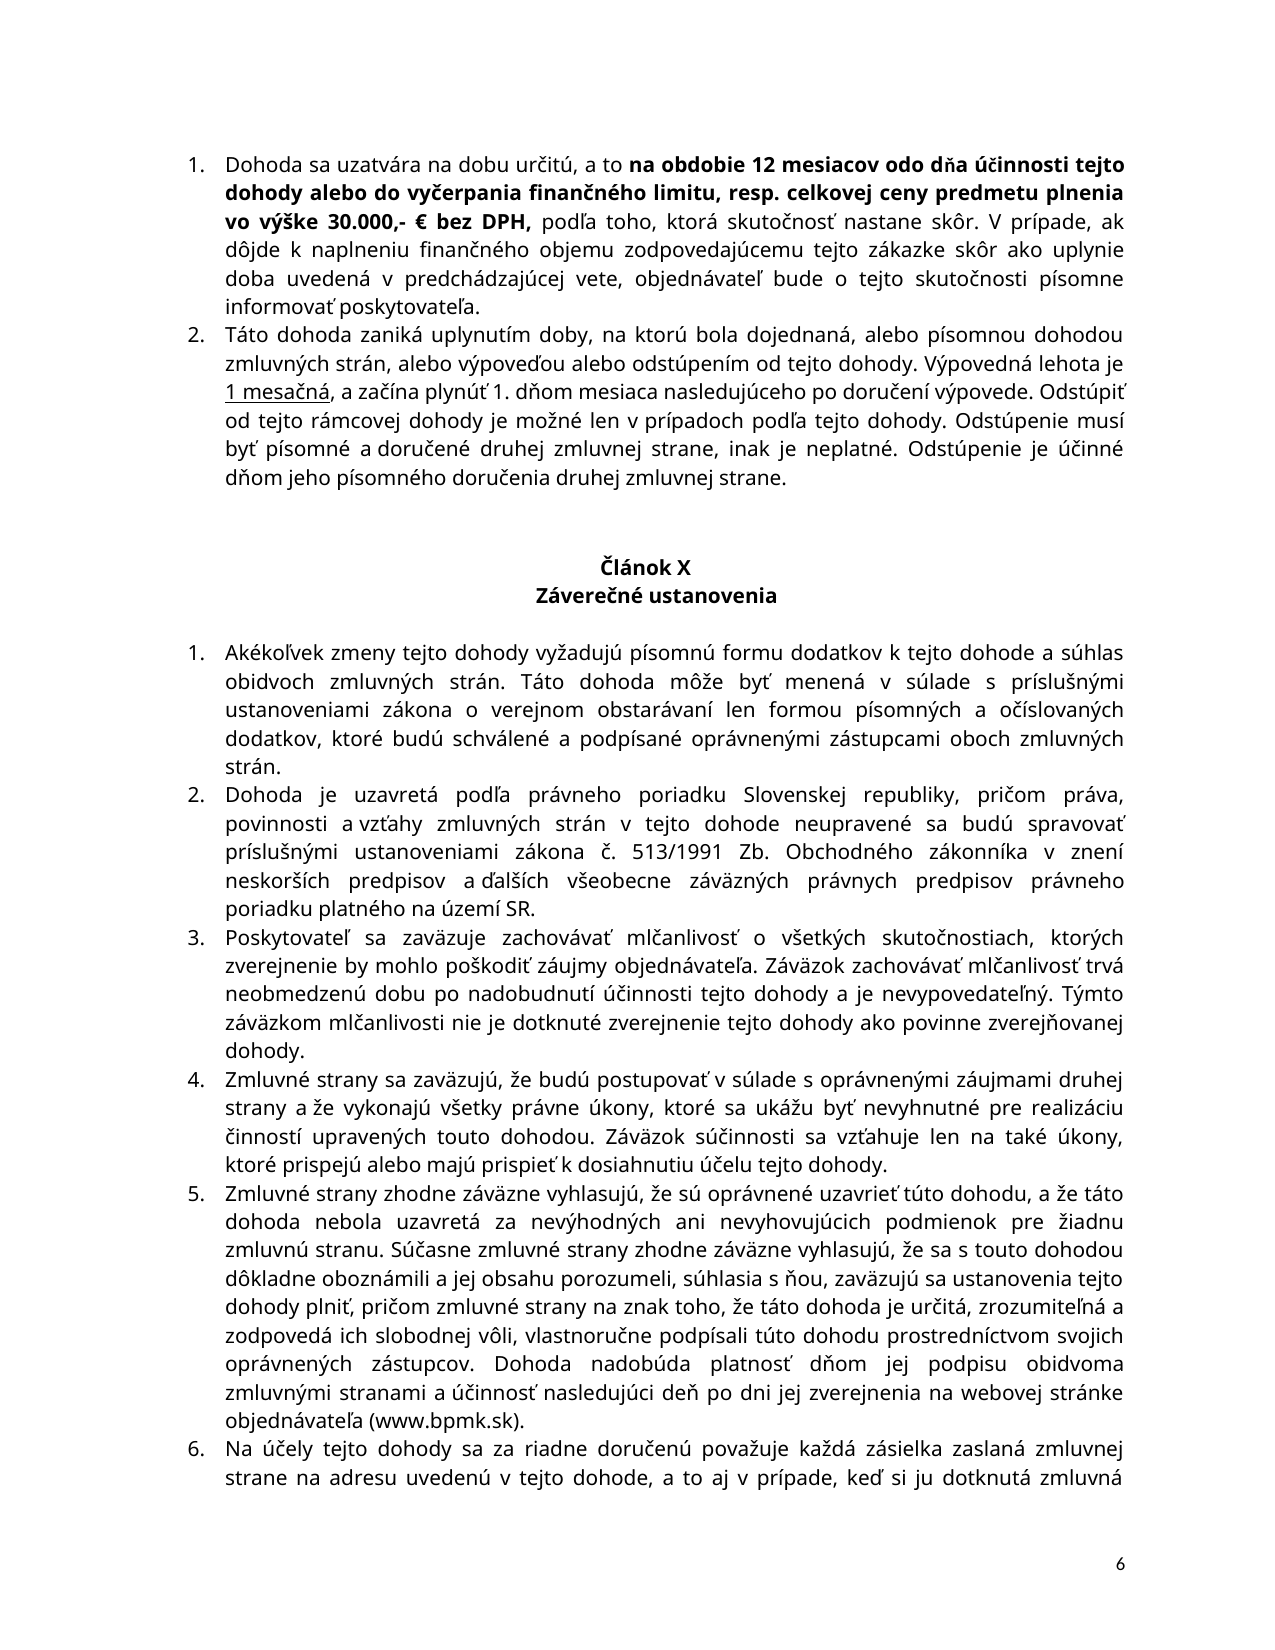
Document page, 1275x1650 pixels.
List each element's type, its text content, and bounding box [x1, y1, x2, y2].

list Zmluvné strany zhodne záväzne vyhlasujú, že sú oprávnené uzavrieť túto dohodu, a že táto dohoda nebola uzavretá za nevýhodných ani nevyhovujúcich podmienok pre žiadnu zmluvnú stranu. Súčasne zmluvné strany zhodne záväzne vyhlasujú, že sa s touto dohodou dôkladne oboznámili a jej obsahu porozumeli, súhlasia s ňou, zaväzujú sa ustanovenia tejto dohody plniť, pričom zmluvné strany na znak toho, že táto dohoda je určitá, zrozumiteľná a zodpovedá ich slobodnej vôli, vlastnoručne podpísali túto dohodu prostredníctvom svojich oprávnených zástupcov. Dohoda nadobúda platnosť dňom jej podpisu obidvoma zmluvnými stranami a účinnosť nasledujúci deň po dni jej zverejnenia na webovej stránke objednávateľa (www.bpmk.sk). [187, 1179, 1125, 1434]
list Dohoda je uzavretá podľa právneho poriadku Slovenskej republiky, pričom práva, povinnosti a vzťahy zmluvných strán v tejto dohode neupravené sa budú spravovať príslušnými ustanoveniami zákona č. 513/1991 Zb. Obchodného zákonníka v znení neskorších predpisov a ďalších všeobecne záväzných právnych predpisov právneho poriadku platného na území SR. [187, 781, 1125, 923]
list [187, 1434, 1125, 1491]
text Záverečné ustanovenia [150, 581, 1125, 610]
list Akékoľvek zmeny tejto dohody vyžadujú písomnú formu dodatkov k tejto dohode a súhlas obidvoch zmluvných strán. Táto dohoda môže byť menená v súlade s príslušnými ustanoveniami zákona o verejnom obstarávaní len formou písomných a očíslovaných dodatkov, ktoré budú schválené a podpísané oprávnenými zástupcami oboch zmluvných strán. [187, 638, 1125, 781]
list Táto dohoda zaniká uplynutím doby, na ktorú bola dojednaná, alebo písomnou dohodou zmluvných strán, alebo výpoveďou alebo odstúpením od tejto dohody. Výpovedná lehota je 1 mesačná, a začína plynúť 1. dňom mesiaca nasledujúceho po doručení výpovede. Odstúpiť od tejto rámcovej dohody je možné len v prípadoch podľa tejto dohody. Odstúpenie musí byť písomné a doručené druhej zmluvnej strane, inak je neplatné. Odstúpenie je účinné dňom jeho písomného doručenia druhej zmluvnej strane. [187, 321, 1125, 491]
list Poskytovateľ sa zaväzuje zachovávať mlčanlivosť o všetkých skutočnostiach, ktorých zverejnenie by mohlo poškodiť záujmy objednávateľa. Záväzok zachovávať mlčanlivosť trvá neobmedzenú dobu po nadobudnutí účinnosti tejto dohody a je nevypovedateľný. Týmto záväzkom mlčanlivosti nie je dotknuté zverejnenie tejto dohody ako povinne zverejňovanej dohody. [187, 923, 1125, 1065]
list Zmluvné strany sa zaväzujú, že budú postupovať v súlade s oprávnenými záujmami druhej strany a že vykonajú všetky právne úkony, ktoré sa ukážu byť nevyhnutné pre realizáciu činností upravených touto dohodou. Záväzok súčinnosti sa vzťahuje len na také úkony, ktoré prispejú alebo majú prispieť k dosiahnutiu účelu tejto dohody. [187, 1065, 1125, 1179]
text Článok X [525, 553, 1125, 581]
list Dohoda sa uzatvára na dobu určitú, a to na obdobie 12 mesiacov odo dňa účinnosti tejto dohody alebo do vyčerpania finančného limitu, resp. celkovej ceny predmetu plnenia vo výške 30.000,- € bez DPH, podľa toho, ktorá skutočnosť nastane skôr. V prípade, ak dôjde k naplneniu finančného objemu zodpovedajúcemu tejto zákazke skôr ako uplynie doba uvedená v predchádzajúcej vete, objednávateľ bude o tejto skutočnosti písomne informovať poskytovateľa. [187, 150, 1125, 321]
